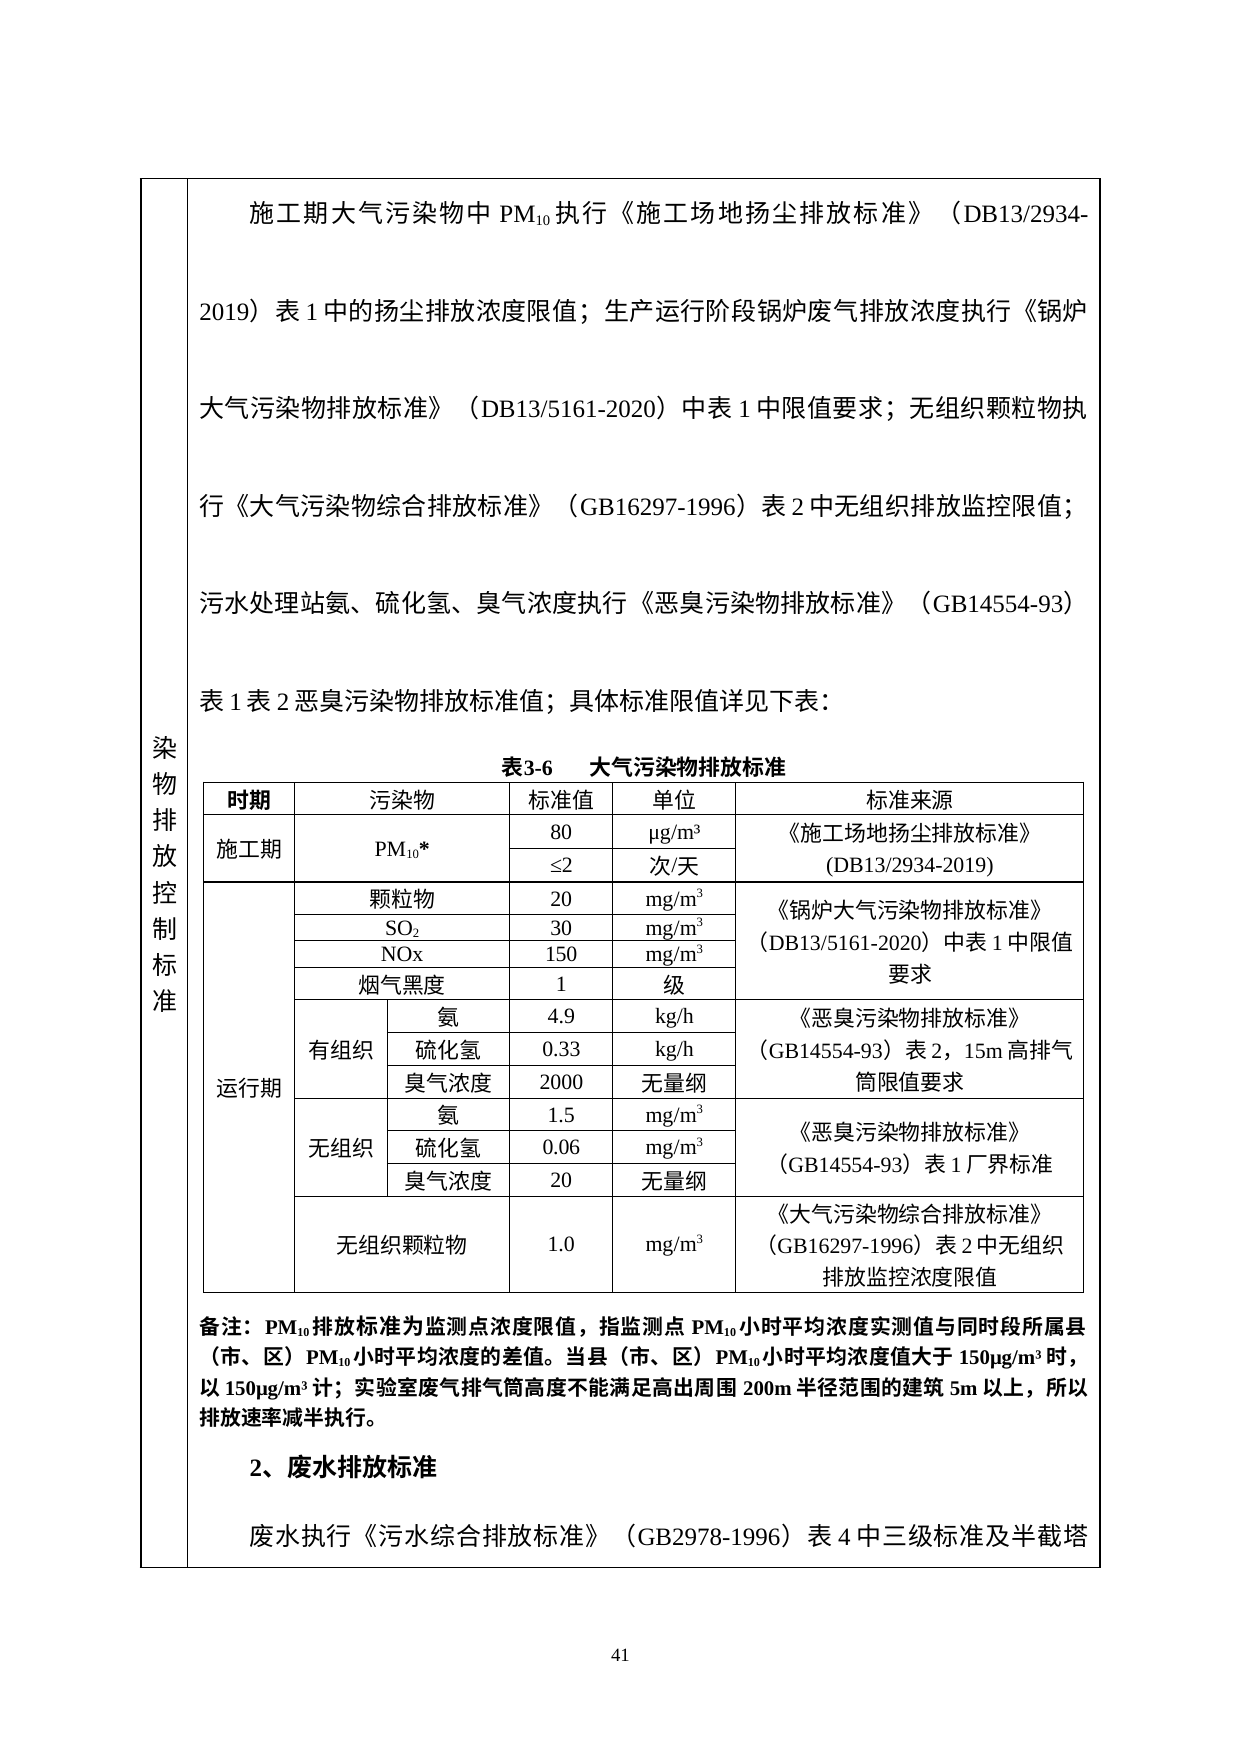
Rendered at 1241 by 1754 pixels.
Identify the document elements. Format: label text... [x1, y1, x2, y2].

table_cell 污染 物排 放控 制标 准 [142, 179, 187, 1567]
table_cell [188, 179, 1099, 1567]
